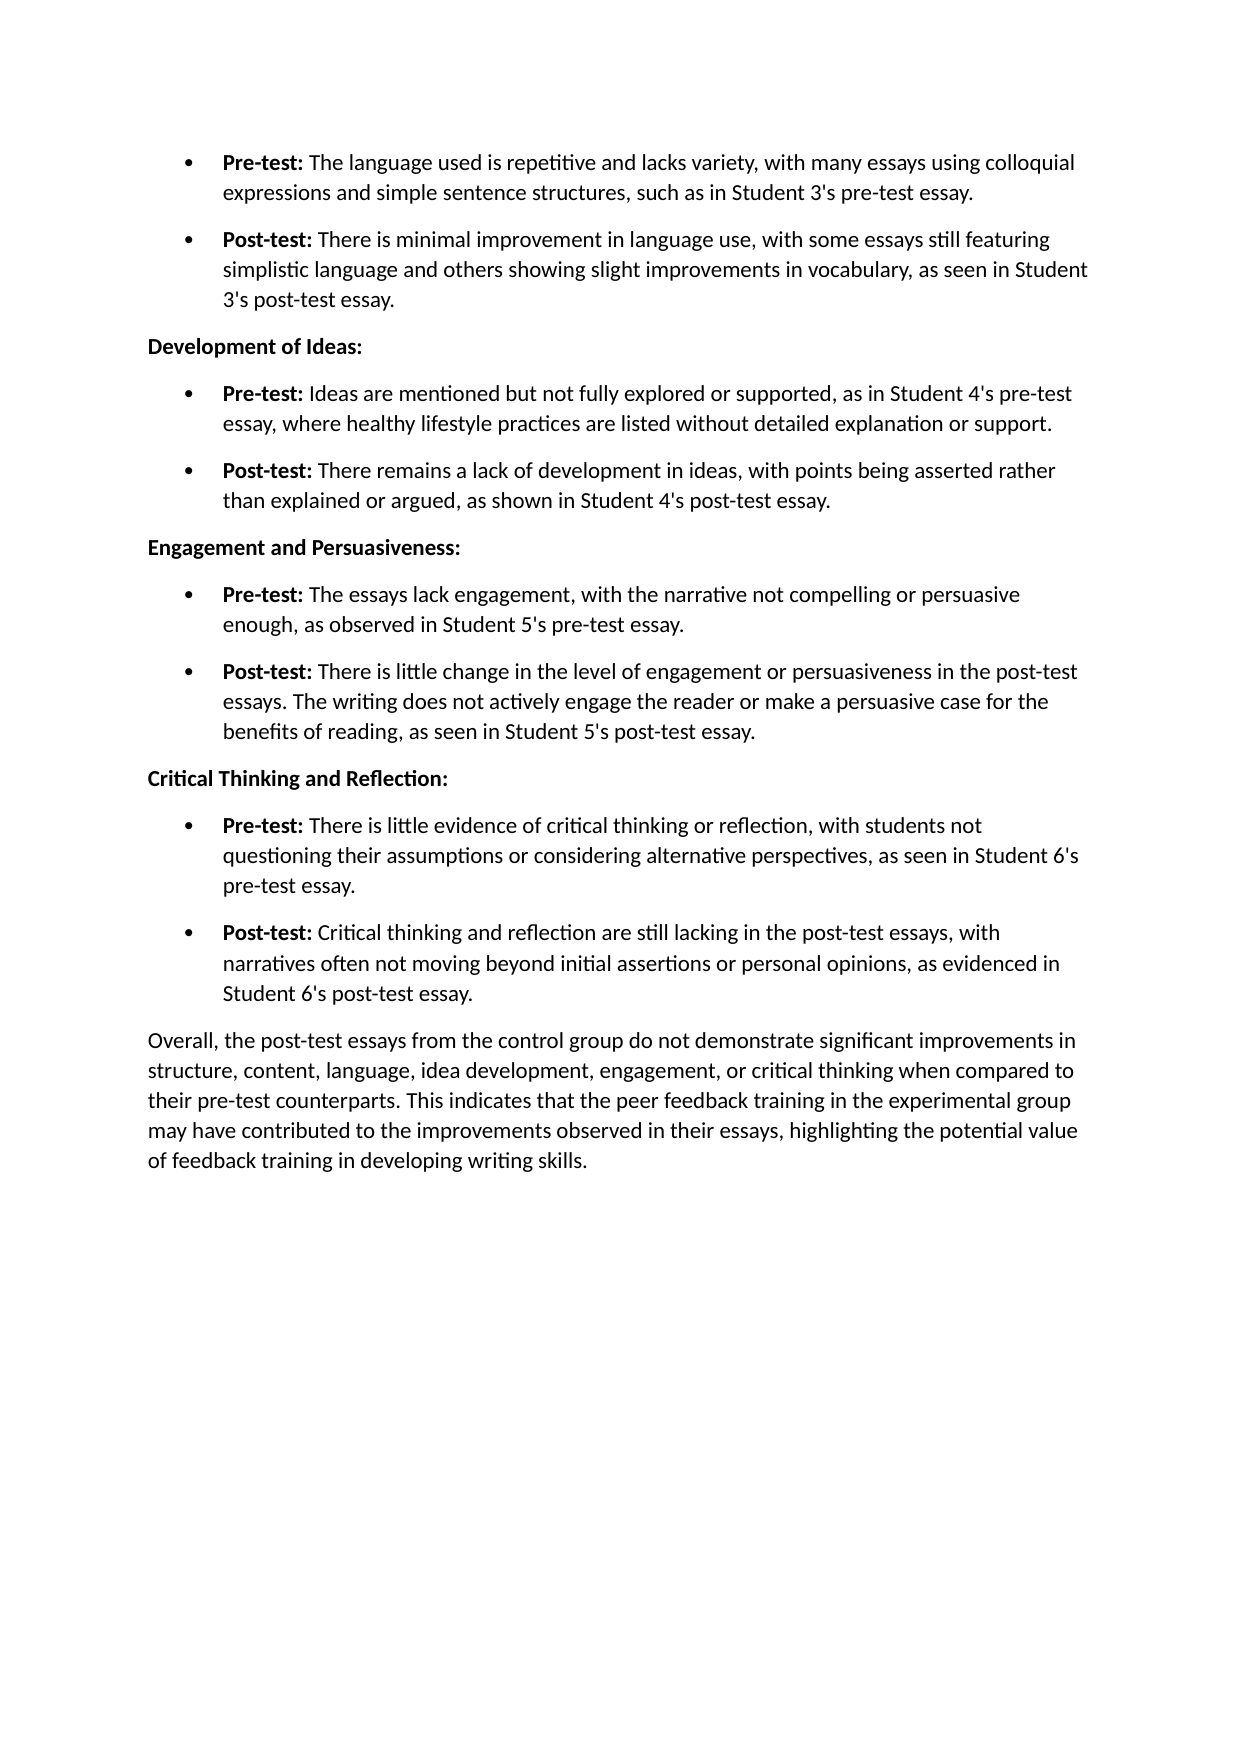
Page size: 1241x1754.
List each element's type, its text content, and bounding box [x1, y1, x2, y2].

list Pre-test: Ideas are mentioned but not fully explored or supported, as in Student 4's pre-test essay, where healthy lifestyle practices are listed without detailed explanation or support. [185, 379, 1093, 437]
text Engagement and Persuasiveness: [148, 533, 1093, 561]
list Post-test: There is little change in the level of engagement or persuasiveness in the post-test essays. The writing does not actively engage the reader or make a persuasive case for the benefits of reading, as seen in Student 5's post-test essay. [185, 657, 1093, 745]
text Critical Thinking and Reflection: [148, 764, 1093, 792]
list Post-test: There remains a lack of development in ideas, with points being asserted rather than explained or argued, as shown in Student 4's post-test essay. [185, 456, 1093, 514]
list Pre-test: There is little evidence of critical thinking or reflection, with students not questioning their assumptions or considering alternative perspectives, as seen in Student 6's pre-test essay. [185, 811, 1093, 899]
text Overall, the post-test essays from the control group do not demonstrate significant improvements in structure, content, language, idea development, engagement, or critical thinking when compared to their pre-test counterparts. This indicates that the peer feedback training in the experimental group may have contributed to the improvements observed in their essays, highlighting the potential value of feedback training in developing writing skills. [148, 1026, 1093, 1174]
list Post-test: There is minimal improvement in language use, with some essays still featuring simplistic language and others showing slight improvements in vocabulary, as seen in Student 3's post-test essay. [185, 225, 1093, 313]
list Pre-test: The language used is repetitive and lacks variety, with many essays using colloquial expressions and simple sentence structures, such as in Student 3's pre-test essay. [185, 148, 1093, 206]
text Development of Ideas: [148, 332, 1093, 360]
list Pre-test: The essays lack engagement, with the narrative not compelling or persuasive enough, as observed in Student 5's pre-test essay. [185, 580, 1093, 638]
list Post-test: Critical thinking and reflection are still lacking in the post-test essays, with narratives often not moving beyond initial assertions or personal opinions, as evidenced in Student 6's post-test essay. [185, 918, 1093, 1007]
